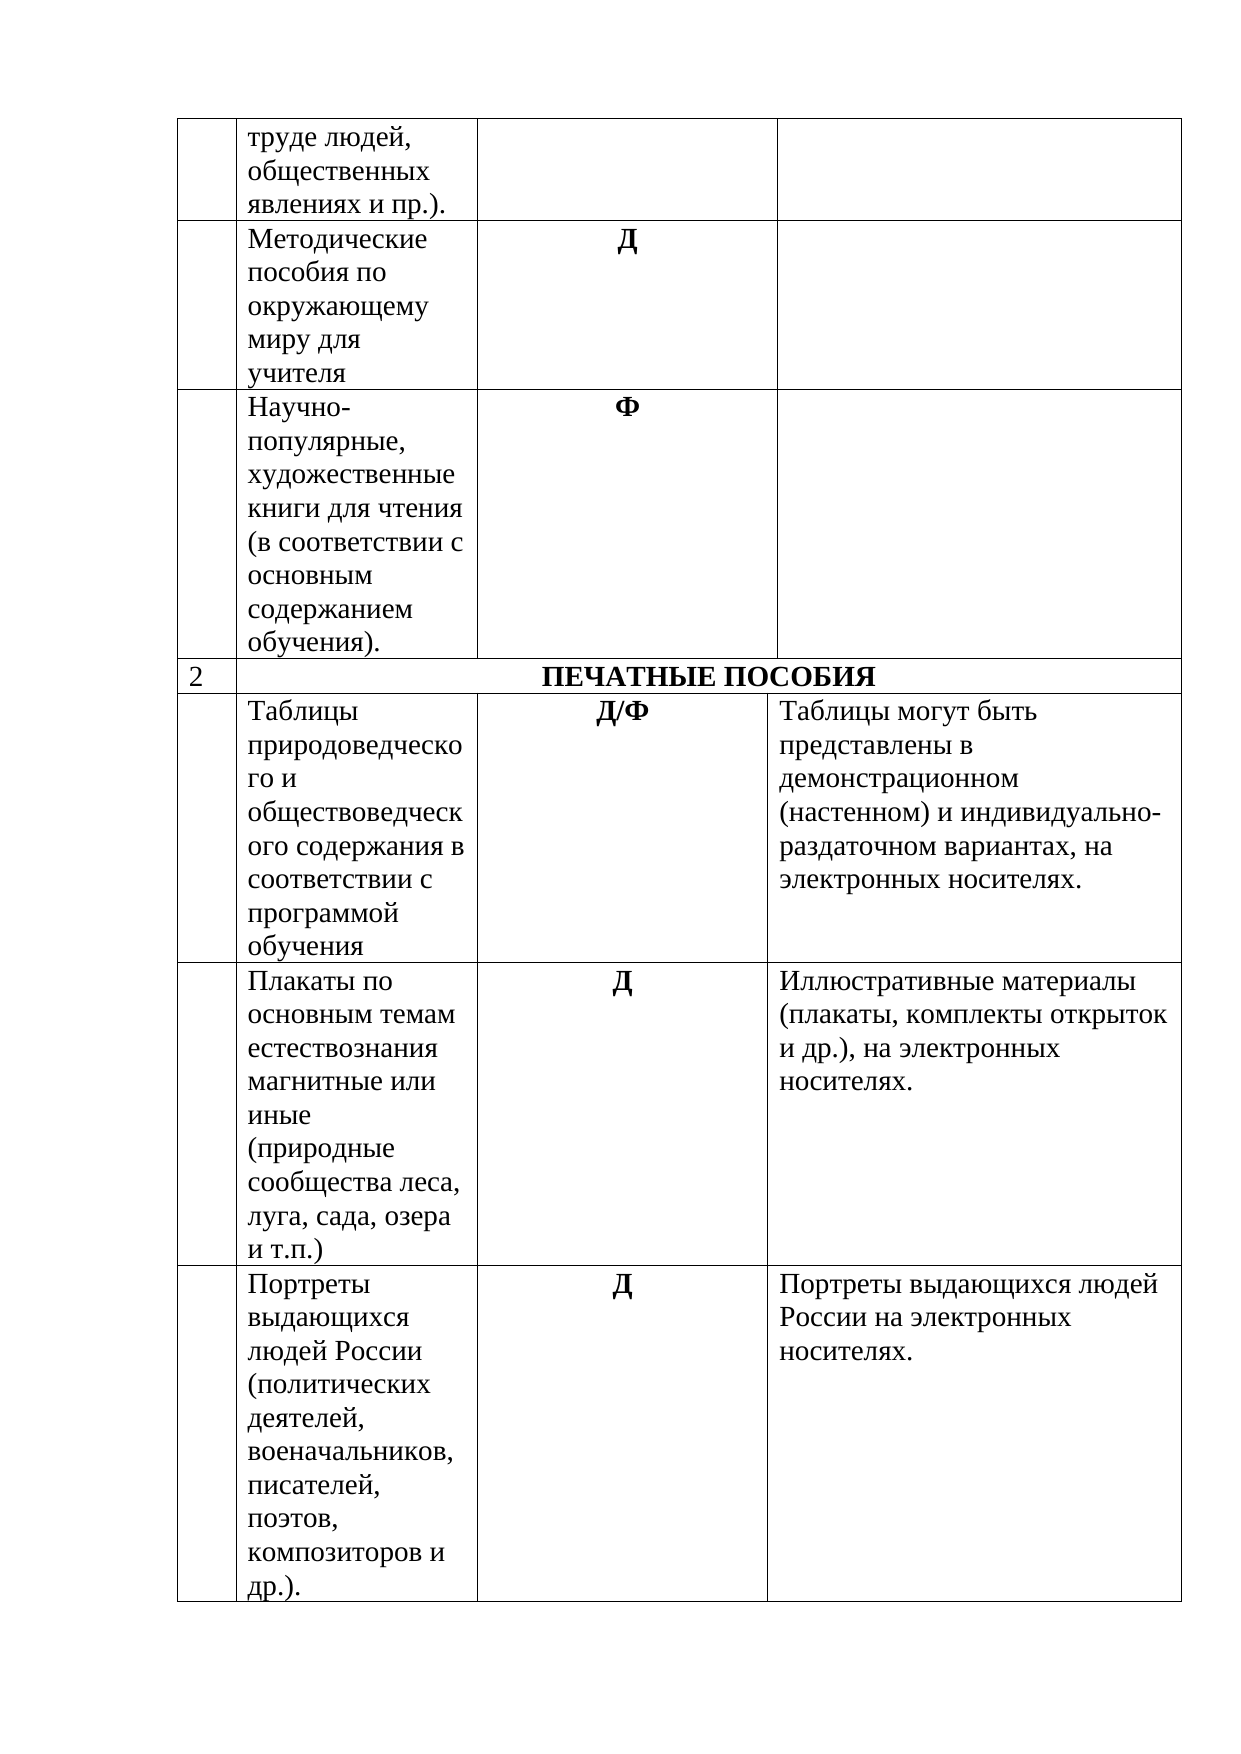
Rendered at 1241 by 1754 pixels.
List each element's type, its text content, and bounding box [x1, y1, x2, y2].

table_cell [237, 119, 477, 220]
table_cell Д [478, 221, 777, 388]
table_cell Методические пособия по окружающему миру для учителя [237, 221, 477, 388]
table_cell [178, 963, 236, 1265]
table_cell Д [478, 119, 777, 220]
table_cell [778, 390, 1181, 658]
table_cell [178, 119, 236, 220]
table_cell [178, 1266, 236, 1601]
table_cell Таблицы природоведческого и обществоведческого содержания в соответствии с программой обучения [237, 694, 477, 962]
table_cell Научно-популярные, художественные книги для чтения (в соответствии с основным содержанием обучения). [237, 390, 477, 658]
table_cell ПЕЧАТНЫЕ ПОСОБИЯ [237, 659, 1181, 692]
table_cell Иллюстративные материалы (плакаты, комплекты открыток и др.), на электронных носителях. [768, 963, 1181, 1265]
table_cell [778, 119, 1181, 220]
table_cell Д [478, 1266, 767, 1601]
table_cell Таблицы могут быть представлены в демонстрационном (настенном) и индивидуально-раздаточном вариантах, на электронных носителях. [768, 694, 1181, 962]
table_cell 2 [178, 659, 236, 692]
table_cell Плакаты по основным темам естествознания магнитные или иные (природные сообщества леса, луга, сада, озера и т.п.) [237, 963, 477, 1265]
table_cell [178, 221, 236, 388]
table_cell [178, 390, 236, 658]
table_cell Ф [478, 390, 777, 658]
table_cell Д/Ф [478, 694, 767, 962]
table_cell [778, 221, 1181, 388]
table_cell Портреты выдающихся людей России на электронных носителях. [768, 1266, 1181, 1601]
table_cell Портреты выдающихся людей России (политических деятелей, военачальников, писателей, поэтов, композиторов и др.). [237, 1266, 477, 1601]
table_cell [178, 694, 236, 962]
table_cell Д [478, 963, 767, 1265]
